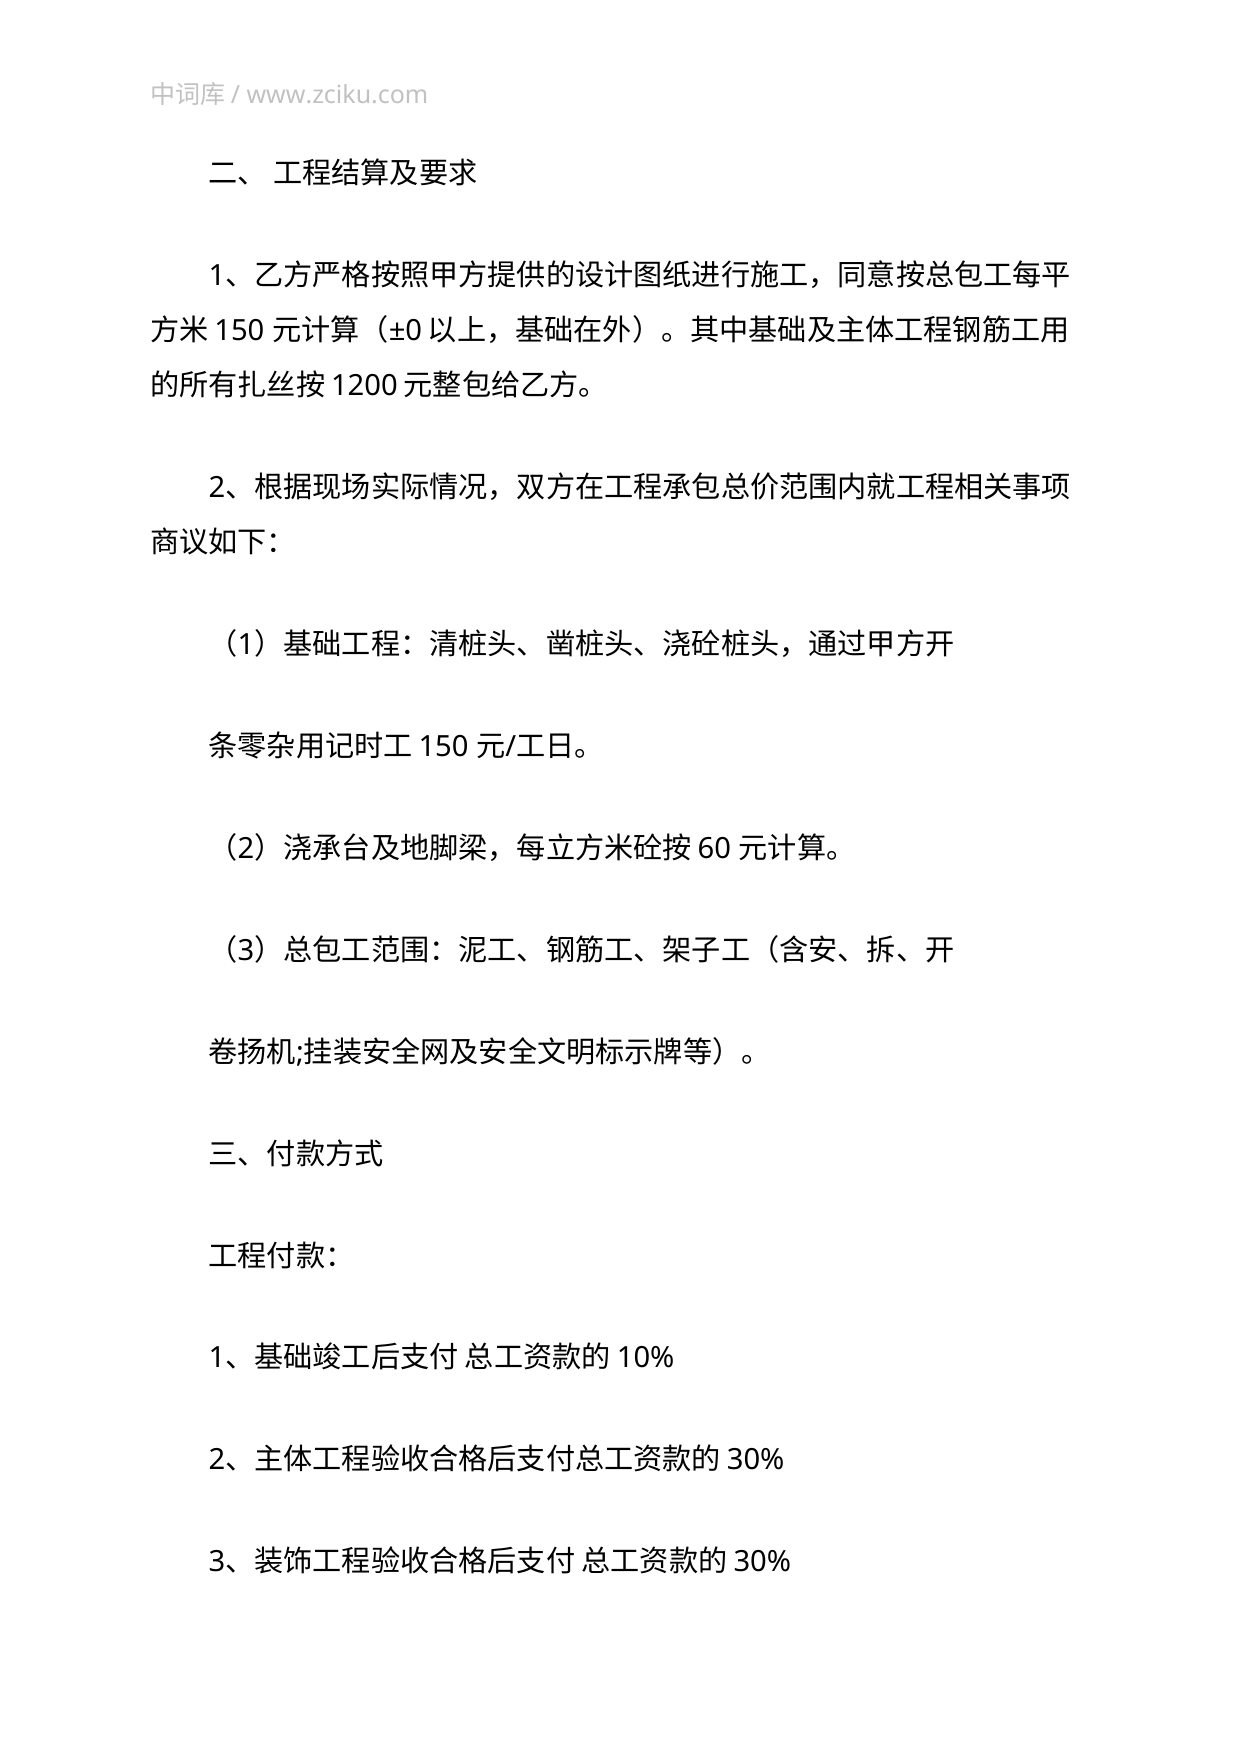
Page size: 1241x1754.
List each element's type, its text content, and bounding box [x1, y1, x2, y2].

text （3）总包工范围：泥工、钢筋工、架子工（含安、拆、开 [150, 926, 1090, 969]
text 3、装饰工程验收合格后支付 总工资款的30% [150, 1538, 1090, 1580]
text 2、主体工程验收合格后支付总工资款的30% [150, 1436, 1090, 1478]
text 1、乙方严格按照甲方提供的设计图纸进行施工，同意按总包工每平方米150 元计算（±0以上，基础在外）。其中基础及主体工程钢筋工用的所有扎丝按1200元整包给乙方。 [150, 252, 1090, 404]
text 三、付款方式 [150, 1130, 1090, 1173]
text 二、 工程结算及要求 [150, 150, 1090, 192]
text 条零杂用记时工150 元/工日。 [150, 722, 1090, 765]
text 工程付款： [150, 1232, 1090, 1274]
text （2）浇承台及地脚梁，每立方米砼按60 元计算。 [150, 824, 1090, 867]
text （1）基础工程：清桩头、凿桩头、浇砼桩头，通过甲方开 [150, 621, 1090, 663]
text 卷扬机;挂装安全网及安全文明标示牌等）。 [150, 1028, 1090, 1071]
text 2、根据现场实际情况，双方在工程承包总价范围内就工程相关事项商议如下： [150, 464, 1090, 561]
text 1、基础竣工后支付 总工资款的10% [150, 1334, 1090, 1376]
